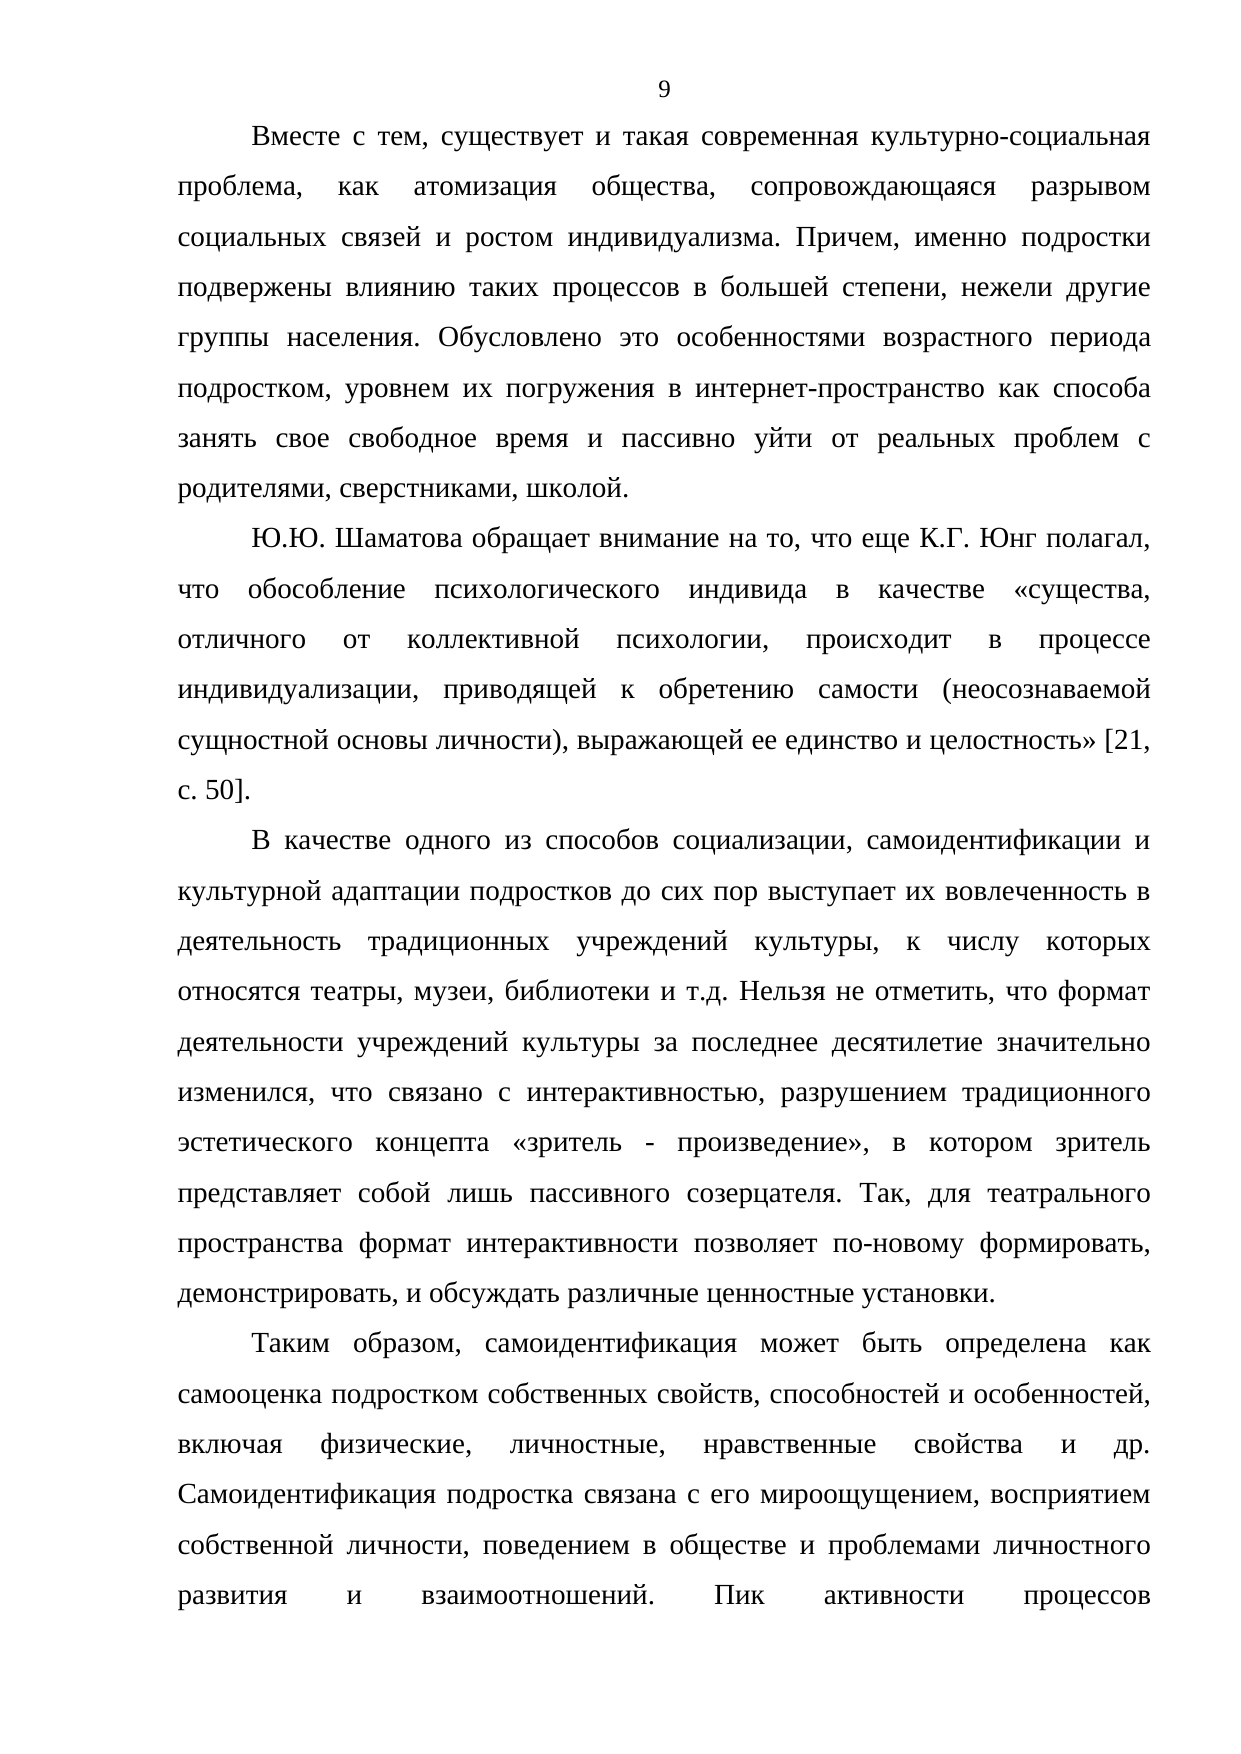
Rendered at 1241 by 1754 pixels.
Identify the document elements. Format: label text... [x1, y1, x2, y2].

text Ю.Ю. Шаматова обращает внимание на то, что еще К.Г. Юнг полагал, что обособление психологического индивида в качестве «существа, отличного от коллективной психологии, происходит в процессе индивидуализации, приводящей к обретению самости (неосознаваемой сущностной основы личности), выражающей ее единство и целостность» [21, с. 50]. [177, 521, 1152, 806]
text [177, 1326, 1152, 1611]
text Вместе с тем, существует и такая современная культурно-социальная проблема, как атомизация общества, сопровождающаяся разрывом социальных связей и ростом индивидуализма. Причем, именно подростки подвержены влиянию таких процессов в большей степени, нежели другие группы населения. Обусловлено это особенностями возрастного периода подростком, уровнем их погружения в интернет-пространство как способа занять свое свободное время и пассивно уйти от реальных проблем с родителями, сверстниками, школой. [177, 118, 1152, 504]
text В качестве одного из способов социализации, самоидентификации и культурной адаптации подростков до сих пор выступает их вовлеченность в деятельность традиционных учреждений культуры, к числу которых относятся театры, музеи, библиотеки и т.д. Нельзя не отметить, что формат деятельности учреждений культуры за последнее десятилетие значительно изменился, что связано с интерактивностью, разрушением традиционного эстетического концепта «зритель - произведение», в котором зритель представляет собой лишь пассивного созерцателя. Так, для театрального пространства формат интерактивности позволяет по-новому формировать, демонстрировать, и обсуждать различные ценностные установки. [177, 822, 1152, 1309]
